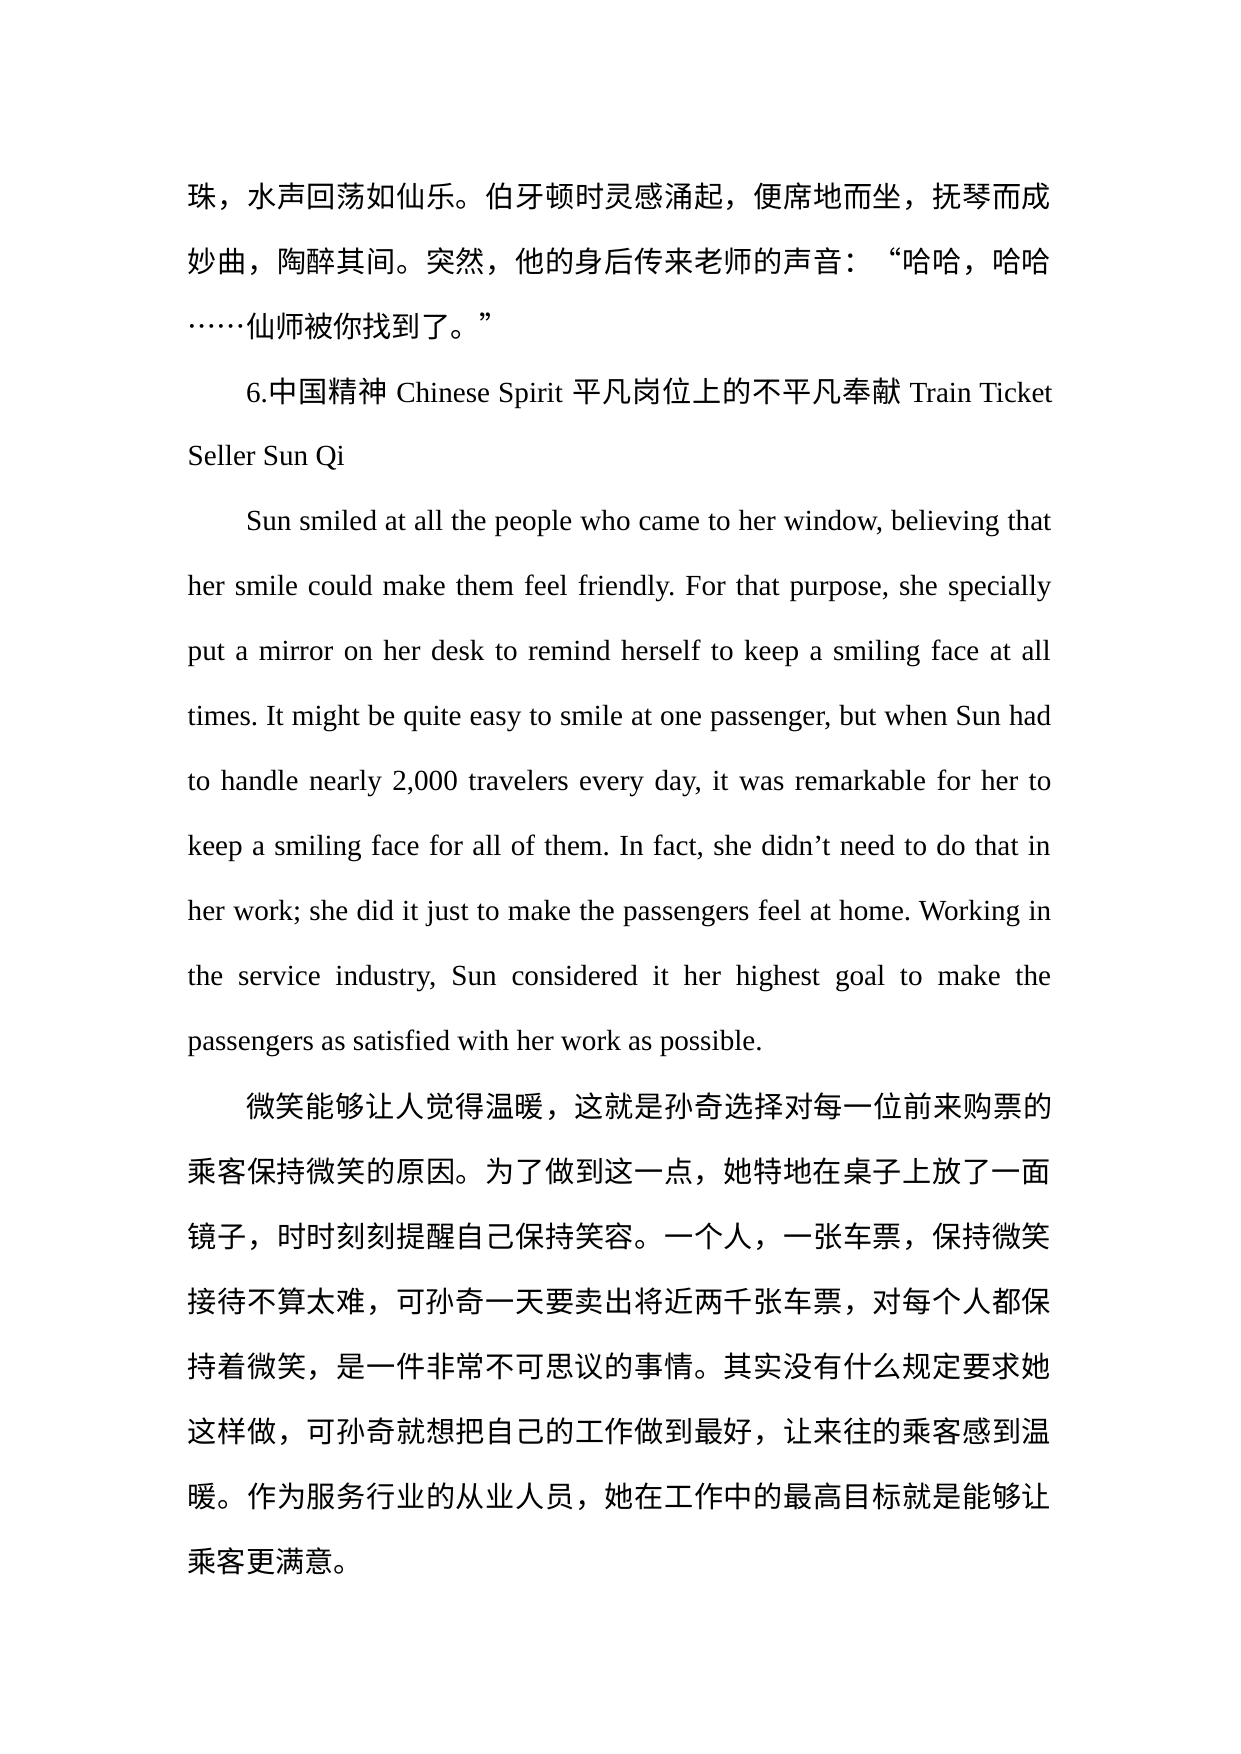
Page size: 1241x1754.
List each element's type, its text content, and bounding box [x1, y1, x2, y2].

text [187, 162, 1053, 357]
text Sun smiled at all the people who came to her window, believing that her smile could make them feel friendly. For that purpose, she specially put a mirror on her desk to remind herself to keep a smiling face at all times. It might be quite easy to smile at one passenger, but when Sun had to handle nearly 2,000 travelers every day, it was remarkable for her to keep a smiling face for all of them. In fact, she didn’t need to do that in her work; she did it just to make the passengers feel at home. Working in the service industry, Sun considered it her highest goal to make the passengers as satisfied with her work as possible. [187, 487, 1053, 1072]
text 微笑能够让人觉得温暖，这就是孙奇选择对每一位前来购票的乘客保持微笑的原因。为了做到这一点，她特地在桌子上放了一面镜子，时时刻刻提醒自己保持笑容。一个人，一张车票，保持微笑接待不算太难，可孙奇一天要卖出将近两千张车票，对每个人都保持着微笑，是一件非常不可思议的事情。其实没有什么规定要求她这样做，可孙奇就想把自己的工作做到最好，让来往的乘客感到温暖。作为服务行业的从业人员，她在工作中的最高目标就是能够让乘客更满意。 [187, 1072, 1053, 1592]
text 6.中国精神 Chinese Spirit 平凡岗位上的不平凡奉献 Train Ticket Seller Sun Qi [187, 357, 1053, 487]
